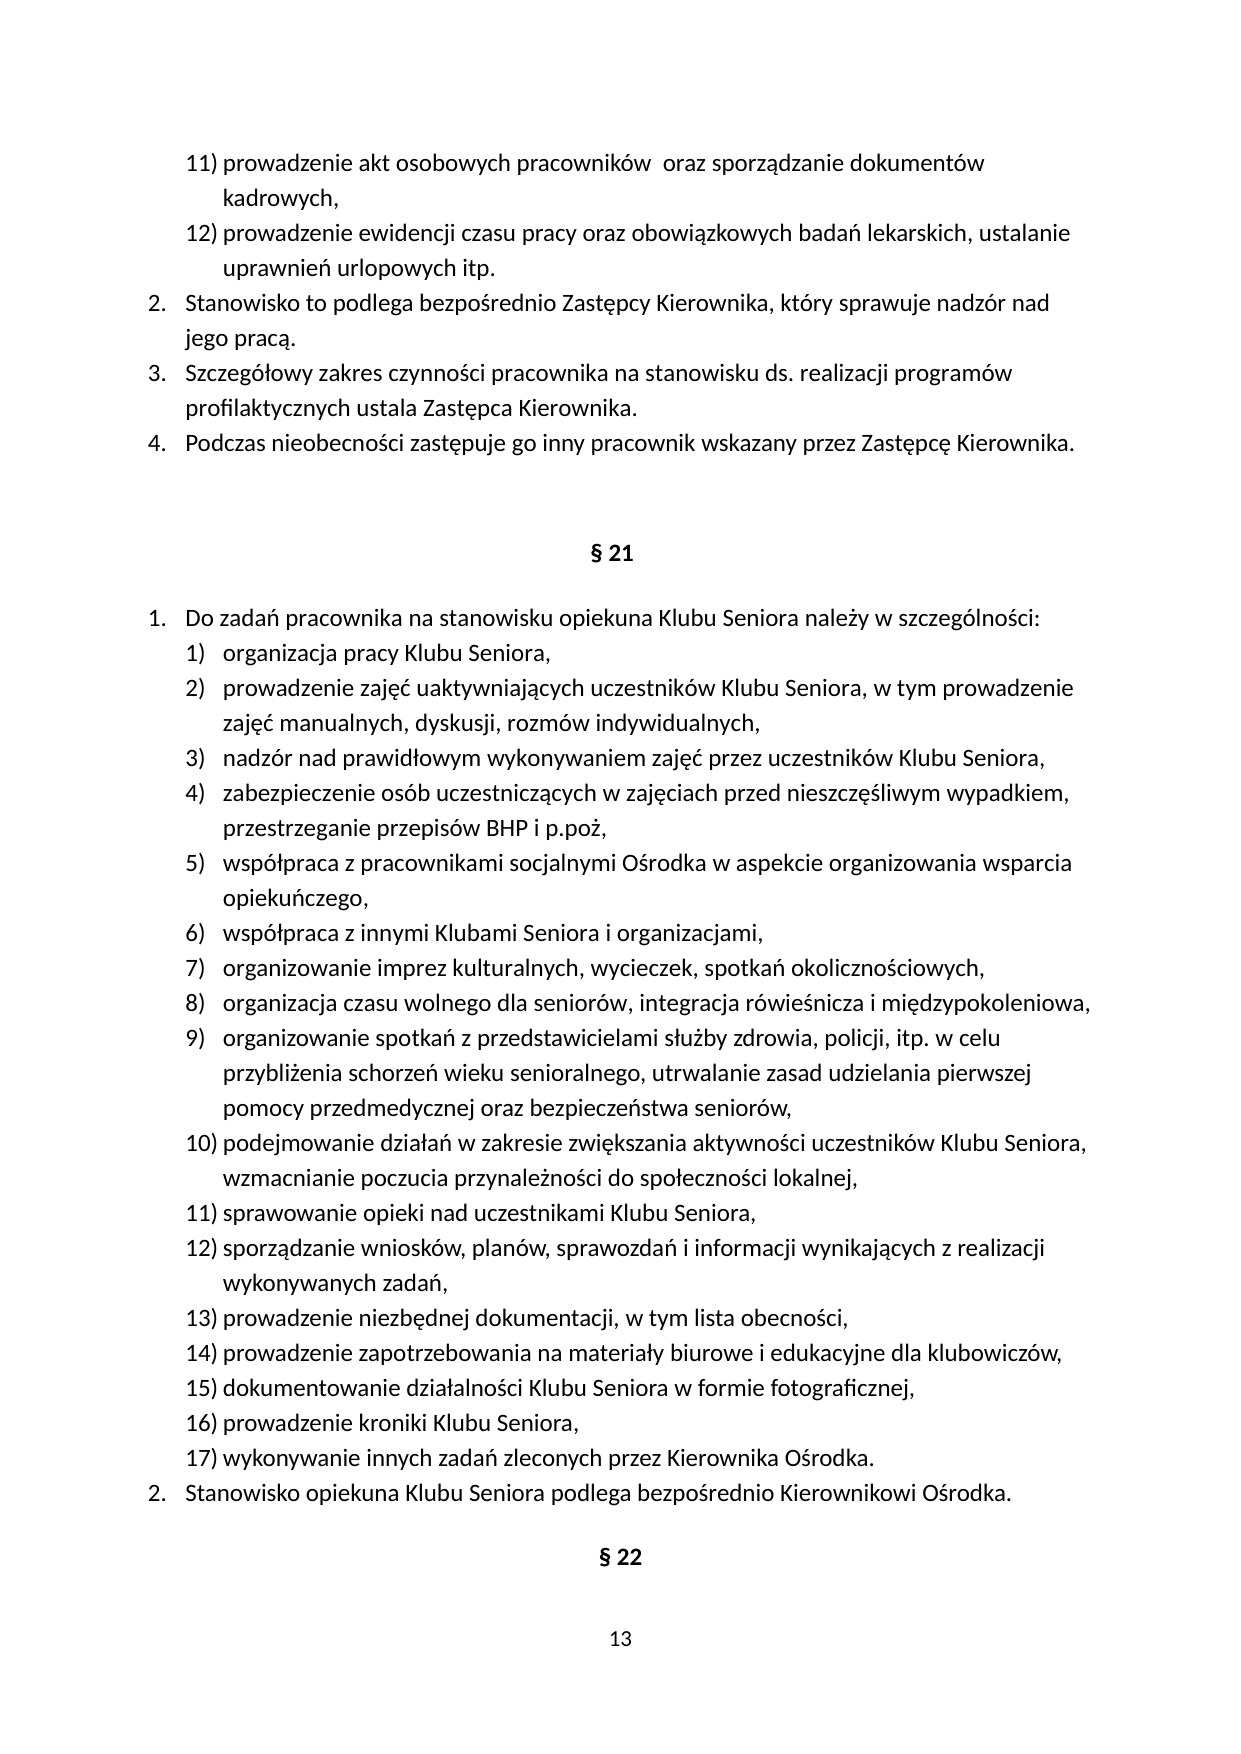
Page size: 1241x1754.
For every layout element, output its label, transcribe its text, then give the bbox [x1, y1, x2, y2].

list prowadzenie akt osobowych pracowników oraz sporządzanie dokumentów kadrowych, [185, 148, 1093, 213]
text § 21 [590, 538, 1093, 568]
list organizacja czasu wolnego dla seniorów, integracja rówieśnicza i międzypokoleniowa, [185, 987, 1093, 1017]
list sprawowanie opieki nad uczestnikami Klubu Seniora, [185, 1197, 1093, 1227]
list Stanowisko to podlega bezpośrednio Zastępcy Kierownika, który sprawuje nadzór nad jego pracą. [148, 288, 1093, 353]
list prowadzenie zajęć uaktywniających uczestników Klubu Seniora, w tym prowadzenie zajęć manualnych, dyskusji, rozmów indywidualnych, [185, 672, 1093, 737]
list Podczas nieobecności zastępuje go inny pracownik wskazany przez Zastępcę Kierownika. [148, 428, 1093, 458]
list prowadzenie kroniki Klubu Seniora, [185, 1407, 1093, 1437]
list współpraca z pracownikami socjalnymi Ośrodka w aspekcie organizowania wsparcia opiekuńczego, [185, 847, 1093, 912]
list Do zadań pracownika na stanowisku opiekuna Klubu Seniora należy w szczególności: [148, 602, 1093, 632]
list organizowanie imprez kulturalnych, wycieczek, spotkań okolicznościowych, [185, 952, 1093, 982]
list dokumentowanie działalności Klubu Seniora w formie fotograficznej, [185, 1372, 1093, 1402]
list sporządzanie wniosków, planów, sprawozdań i informacji wynikających z realizacji wykonywanych zadań, [185, 1232, 1093, 1297]
list współpraca z innymi Klubami Seniora i organizacjami, [185, 917, 1093, 947]
list Stanowisko opiekuna Klubu Seniora podlega bezpośrednio Kierownikowi Ośrodka. [148, 1477, 1093, 1507]
list prowadzenie zapotrzebowania na materiały biurowe i edukacyjne dla klubowiczów, [185, 1337, 1093, 1367]
list zabezpieczenie osób uczestniczących w zajęciach przed nieszczęśliwym wypadkiem, przestrzeganie przepisów BHP i p.poż, [185, 777, 1093, 842]
text § 22 [148, 1541, 1093, 1571]
list wykonywanie innych zadań zleconych przez Kierownika Ośrodka. [185, 1442, 1093, 1472]
list prowadzenie ewidencji czasu pracy oraz obowiązkowych badań lekarskich, ustalanie uprawnień urlopowych itp. [185, 218, 1093, 283]
list prowadzenie niezbędnej dokumentacji, w tym lista obecności, [185, 1302, 1093, 1332]
list organizacja pracy Klubu Seniora, [185, 637, 1093, 667]
list organizowanie spotkań z przedstawicielami służby zdrowia, policji, itp. w celu przybliżenia schorzeń wieku senioralnego, utrwalanie zasad udzielania pierwszej pomocy przedmedycznej oraz bezpieczeństwa seniorów, [185, 1022, 1093, 1122]
list nadzór nad prawidłowym wykonywaniem zajęć przez uczestników Klubu Seniora, [185, 742, 1093, 772]
list podejmowanie działań w zakresie zwiększania aktywności uczestników Klubu Seniora, wzmacnianie poczucia przynależności do społeczności lokalnej, [185, 1127, 1093, 1192]
list Szczegółowy zakres czynności pracownika na stanowisku ds. realizacji programów profilaktycznych ustala Zastępca Kierownika. [148, 358, 1093, 423]
